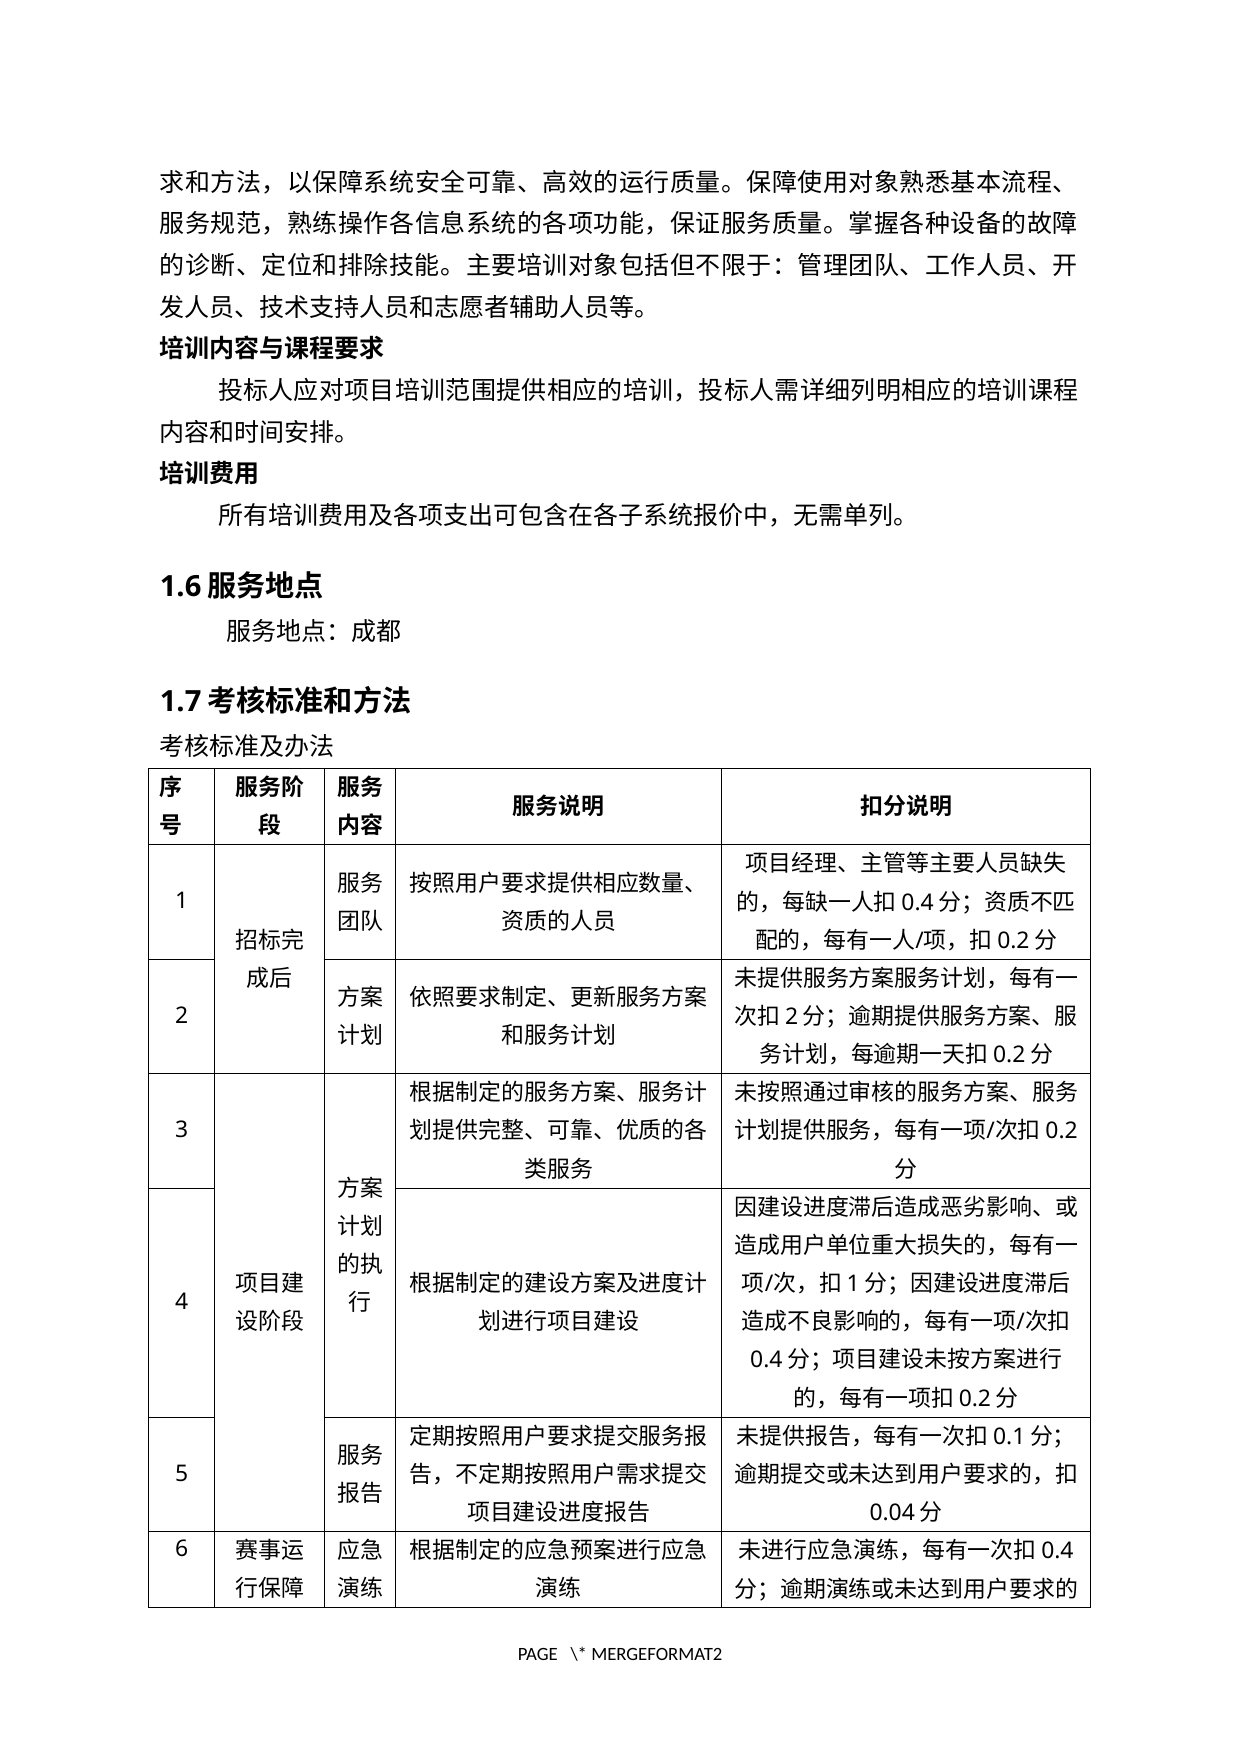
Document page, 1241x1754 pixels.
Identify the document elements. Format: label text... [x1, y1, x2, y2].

table_cell 4 [149, 1189, 214, 1417]
table_cell 服务报告 [325, 1418, 395, 1531]
table_cell 2 [149, 960, 214, 1073]
list 培训内容与课程要求 [159, 329, 1081, 365]
table_cell 3 [149, 1074, 214, 1188]
text 服务地点：成都 [226, 611, 1081, 647]
text 所有培训费用及各项支出可包含在各子系统报价中，无需单列。 [159, 496, 1081, 532]
table_cell 方案计划 [325, 960, 395, 1073]
table_cell 根据制定的应急预案进行应急演练 [396, 1532, 721, 1607]
table_header 扣分说明 [722, 769, 1090, 844]
table_cell 赛事运行保障阶段 [215, 1532, 324, 1607]
table_cell 6 [149, 1532, 214, 1607]
table_cell 未提供报告，每有一次扣0.1分；逾期提交或未达到用户要求的，扣0.04分 [722, 1418, 1090, 1531]
table_cell 服务团队 [325, 845, 395, 959]
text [159, 162, 1081, 323]
list 1.6服务地点 [159, 562, 1084, 605]
table_cell 依照要求制定、更新服务方案和服务计划 [396, 960, 721, 1073]
table_cell 方案计划的执行 [325, 1074, 395, 1417]
text 投标人应对项目培训范围提供相应的培训，投标人需详细列明相应的培训课程内容和时间安排。 [159, 371, 1081, 448]
table_cell 项目建设阶段 [215, 1074, 324, 1531]
table_cell 未按照通过审核的服务方案、服务计划提供服务，每有一项/次扣0.2分 [722, 1074, 1090, 1188]
list 考核标准及办法 [159, 726, 1081, 763]
table_cell 定期按照用户要求提交服务报告，不定期按照用户需求提交项目建设进度报告 [396, 1418, 721, 1531]
table_cell 根据制定的服务方案、服务计划提供完整、可靠、优质的各类服务 [396, 1074, 721, 1188]
table_cell 未提供服务方案服务计划，每有一次扣2分；逾期提供服务方案、服务计划，每逾期一天扣0.2分 [722, 960, 1090, 1073]
table_header 服务说明 [396, 769, 721, 844]
table_cell 5 [149, 1418, 214, 1531]
list 培训费用 [159, 454, 1081, 490]
table_cell 根据制定的建设方案及进度计划进行项目建设 [396, 1189, 721, 1417]
table_cell 因建设进度滞后造成恶劣影响、或造成用户单位重大损失的，每有一项/次，扣1分；因建设进度滞后造成不良影响的，每有一项/次扣0.4分；项目建设未按方案进行的，每有一项扣0.2分 [722, 1189, 1090, 1417]
table_header 服务阶段 [215, 769, 324, 844]
list 1.7考核标准和方法 [159, 678, 1084, 720]
table_cell 项目经理、主管等主要人员缺失的，每缺一人扣0.4分；资质不匹配的，每有一人/项，扣0.2分 [722, 845, 1090, 959]
table_cell 应急演练 [325, 1532, 395, 1607]
table_cell 按照用户要求提供相应数量、资质的人员 [396, 845, 721, 959]
table_cell 1 [149, 845, 214, 959]
table_cell 招标完成后 [215, 845, 324, 1073]
table_header 服务内容 [325, 769, 395, 844]
table_cell 未进行应急演练，每有一次扣0.4分；逾期演练或未达到用户要求的扣0.2分 [722, 1532, 1090, 1607]
table_header 序号 [149, 769, 214, 844]
